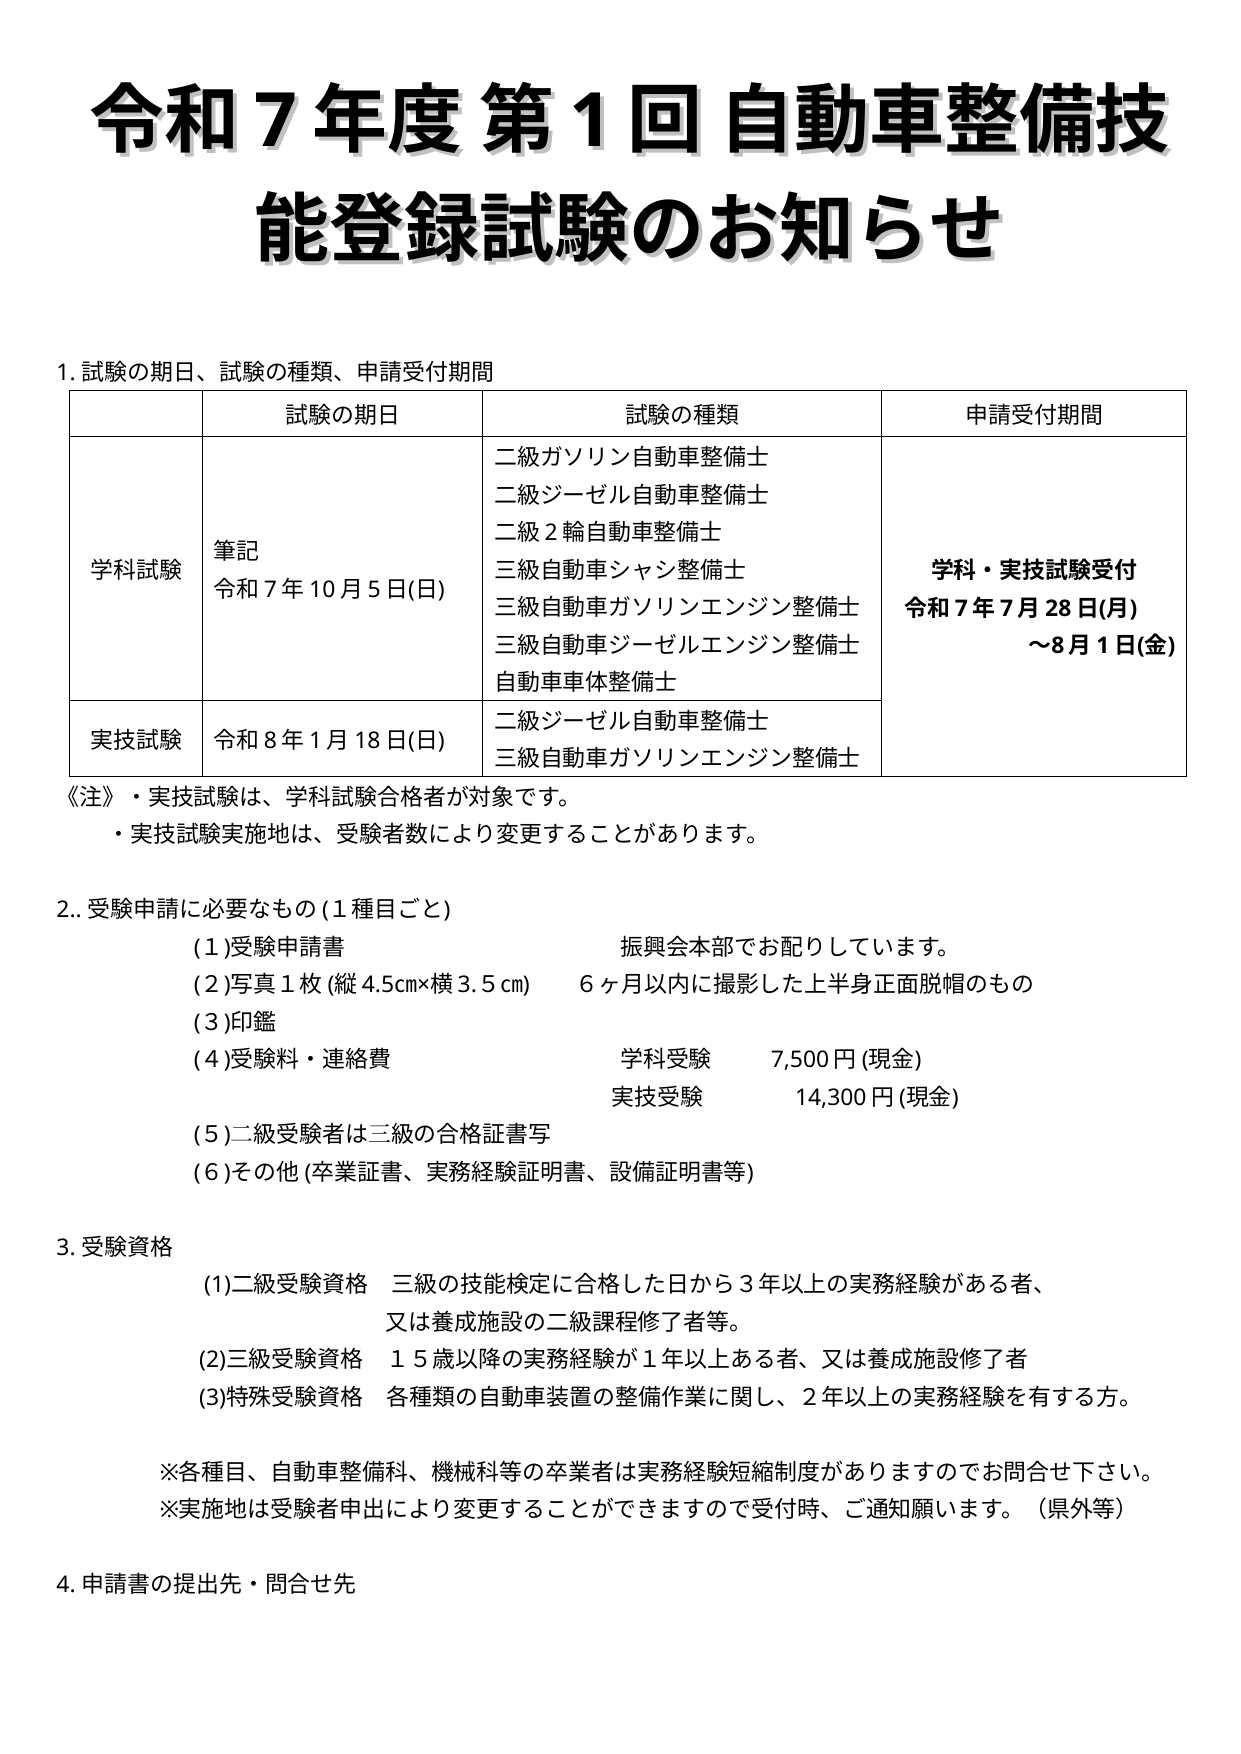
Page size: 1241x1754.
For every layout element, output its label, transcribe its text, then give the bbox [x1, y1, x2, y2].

text (1)二級受験資格 三級の技能検定に合格した日から３年以上の実務経験がある者、 [204, 1264, 1200, 1302]
table_cell 学科試験 [70, 437, 202, 700]
table_cell 学科・実技試験受付 令和7年7月28日(月) ～8月1日(金) [882, 437, 1186, 776]
text 4. 申請書の提出先・問合せ先 [56, 1564, 1200, 1602]
table_cell 二級ジーゼル自動車整備士 三級自動車ガソリンエンジン整備士 [483, 701, 881, 776]
table_header 試験の期日 [203, 391, 482, 436]
text ※各種目、自動車整備科、機械科等の卒業者は実務経験短縮制度がありますのでお問合せ下さい。 [159, 1452, 1200, 1489]
text (５)二級受験者は三級の合格証書写 [56, 1114, 1200, 1152]
text (3)特殊受験資格 各種類の自動車装置の整備作業に関し、２年以上の実務経験を有する方。 [56, 1377, 1200, 1414]
text (６)その他 (卒業証書、実務経験証明書、設備証明書等) [56, 1152, 1200, 1189]
text 又は養成施設の二級課程修了者等。 [248, 1302, 1200, 1339]
table_cell 実技試験 [70, 701, 202, 776]
text 3. 受験資格 [56, 1227, 1200, 1264]
text 2.. 受験申請に必要なもの (１種目ごと) [56, 889, 1200, 927]
table_cell 二級ガソリン自動車整備士 二級ジーゼル自動車整備士 二級2輪自動車整備士 三級自動車シャシ整備士 三級自動車ガソリンエンジン整備士 三級自動車ジーゼルエンジン整備士 自動車車体整備士 [483, 437, 881, 700]
text ※実施地は受験者申出により変更することができますので受付時、ご通知願います。（県外等） [159, 1489, 1200, 1527]
text 1. 試験の期日、試験の種類、申請受付期間 [56, 352, 1200, 389]
text (３)印鑑 [56, 1002, 1200, 1039]
text ・実技試験実施地は、受験者数により変更することがあります。 [56, 814, 1200, 852]
text (2)三級受験資格 １５歳以降の実務経験が１年以上ある者、又は養成施設修了者 [56, 1339, 1200, 1377]
table_header 申請受付期間 [882, 391, 1186, 436]
text 《注》・実技試験は、学科試験合格者が対象です。 [56, 777, 1200, 814]
text 実技受験 14,300円 (現金) [56, 1077, 1200, 1114]
table_header [70, 391, 202, 436]
table_cell 令和8年1月18日(日) [203, 701, 482, 776]
table_cell 筆記 令和7年10月5日(日) [203, 437, 482, 700]
text (１)受験申請書 振興会本部でお配りしています。 [56, 927, 1200, 964]
table_header 試験の種類 [483, 391, 881, 436]
text (２)写真１枚 (縦4.5㎝×横3.５㎝) ６ヶ月以内に撮影した上半身正面脱帽のもの [56, 964, 1200, 1002]
text (４)受験料・連絡費 学科受験 7,500円 (現金) [56, 1039, 1200, 1077]
